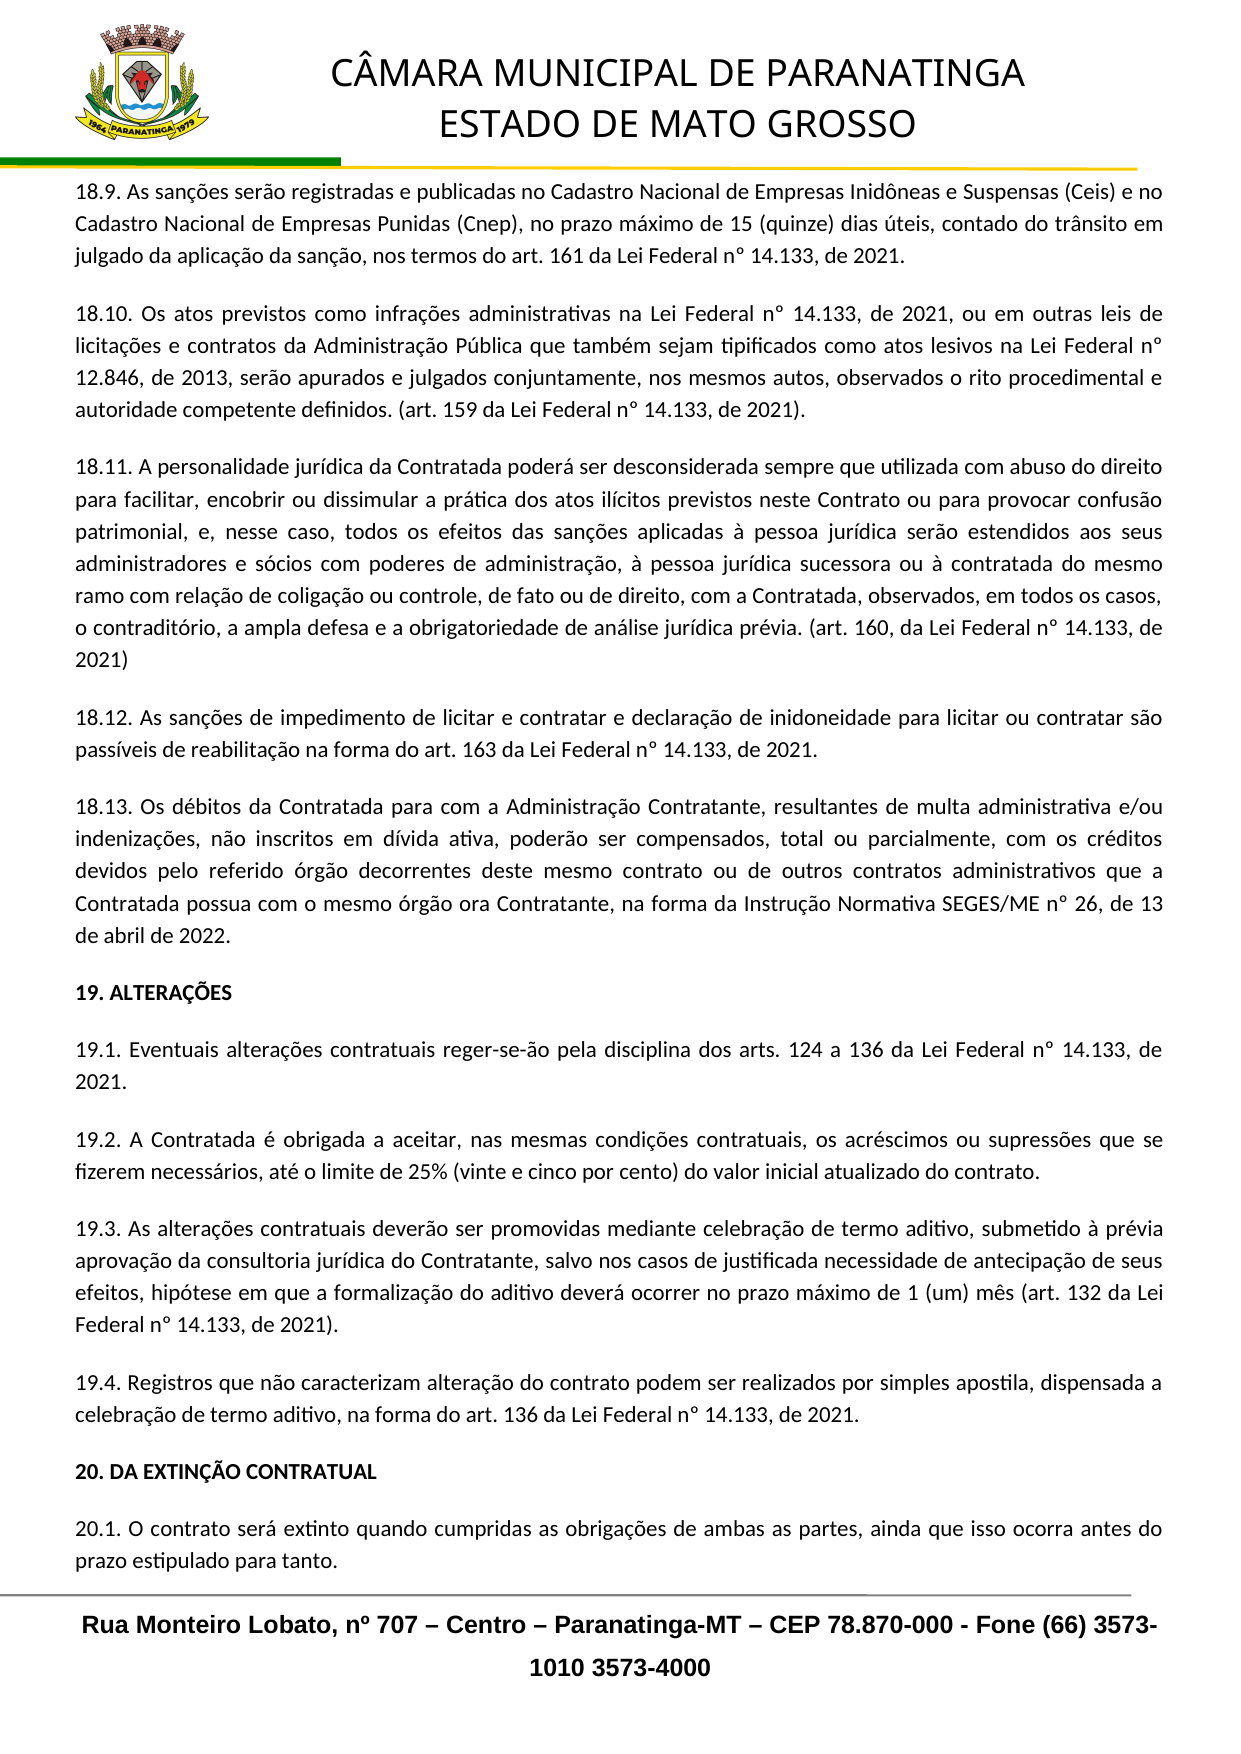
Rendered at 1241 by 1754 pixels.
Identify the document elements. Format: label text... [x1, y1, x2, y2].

picture [75, 24, 209, 140]
text 20. DA EXTINÇÃO CONTRATUAL [75, 1457, 1165, 1485]
text 19.2. A Contratada é obrigada a aceitar, nas mesmas condições contratuais, os acréscimos ou supressões que se fizerem necessários, até o limite de 25% (vinte e cinco por cento) do valor inicial atualizado do contrato. [75, 1125, 1165, 1185]
text 18.9. As sanções serão registradas e publicadas no Cadastro Nacional de Empresas Inidôneas e Suspensas (Ceis) e no Cadastro Nacional de Empresas Punidas (Cnep), no prazo máximo de 15 (quinze) dias úteis, contado do trânsito em julgado da aplicação da sanção, nos termos do art. 161 da Lei Federal nº 14.133, de 2021. [75, 177, 1165, 269]
text 20.1. O contrato será extinto quando cumpridas as obrigações de ambas as partes, ainda que isso ocorra antes do prazo estipulado para tanto. [75, 1514, 1165, 1574]
text 19.3. As alterações contratuais deverão ser promovidas mediante celebração de termo aditivo, submetido à prévia aprovação da consultoria jurídica do Contratante, salvo nos casos de justificada necessidade de antecipação de seus efeitos, hipótese em que a formalização do aditivo deverá ocorrer no prazo máximo de 1 (um) mês (art. 132 da Lei Federal nº 14.133, de 2021). [75, 1214, 1165, 1339]
text 18.13. Os débitos da Contratada para com a Administração Contratante, resultantes de multa administrativa e/ou indenizações, não inscritos em dívida ativa, poderão ser compensados, total ou parcialmente, com os créditos devidos pelo referido órgão decorrentes deste mesmo contrato ou de outros contratos administrativos que a Contratada possua com o mesmo órgão ora Contratante, na forma da Instrução Normativa SEGES/ME nº 26, de 13 de abril de 2022. [75, 792, 1165, 949]
text 19. ALTERAÇÕES [75, 978, 1165, 1006]
text 18.11. A personalidade jurídica da Contratada poderá ser desconsiderada sempre que utilizada com abuso do direito para facilitar, encobrir ou dissimular a prática dos atos ilícitos previstos neste Contrato ou para provocar confusão patrimonial, e, nesse caso, todos os efeitos das sanções aplicadas à pessoa jurídica serão estendidos aos seus administradores e sócios com poderes de administração, à pessoa jurídica sucessora ou à contratada do mesmo ramo com relação de coligação ou controle, de fato ou de direito, com a Contratada, observados, em todos os casos, o contraditório, a ampla defesa e a obrigatoriedade de análise jurídica prévia. (art. 160, da Lei Federal nº 14.133, de 2021) [75, 452, 1165, 674]
text 19.4. Registros que não caracterizam alteração do contrato podem ser realizados por simples apostila, dispensada a celebração de termo aditivo, na forma do art. 136 da Lei Federal nº 14.133, de 2021. [75, 1368, 1165, 1428]
text 18.10. Os atos previstos como infrações administrativas na Lei Federal nº 14.133, de 2021, ou em outras leis de licitações e contratos da Administração Pública que também sejam tipificados como atos lesivos na Lei Federal nº 12.846, de 2013, serão apurados e julgados conjuntamente, nos mesmos autos, observados o rito procedimental e autoridade competente definidos. (art. 159 da Lei Federal nº 14.133, de 2021). [75, 299, 1165, 423]
text 18.12. As sanções de impedimento de licitar e contratar e declaração de inidoneidade para licitar ou contratar são passíveis de reabilitação na forma do art. 163 da Lei Federal nº 14.133, de 2021. [75, 703, 1165, 763]
text 19.1. Eventuais alterações contratuais reger-se-ão pela disciplina dos arts. 124 a 136 da Lei Federal nº 14.133, de 2021. [75, 1035, 1165, 1096]
